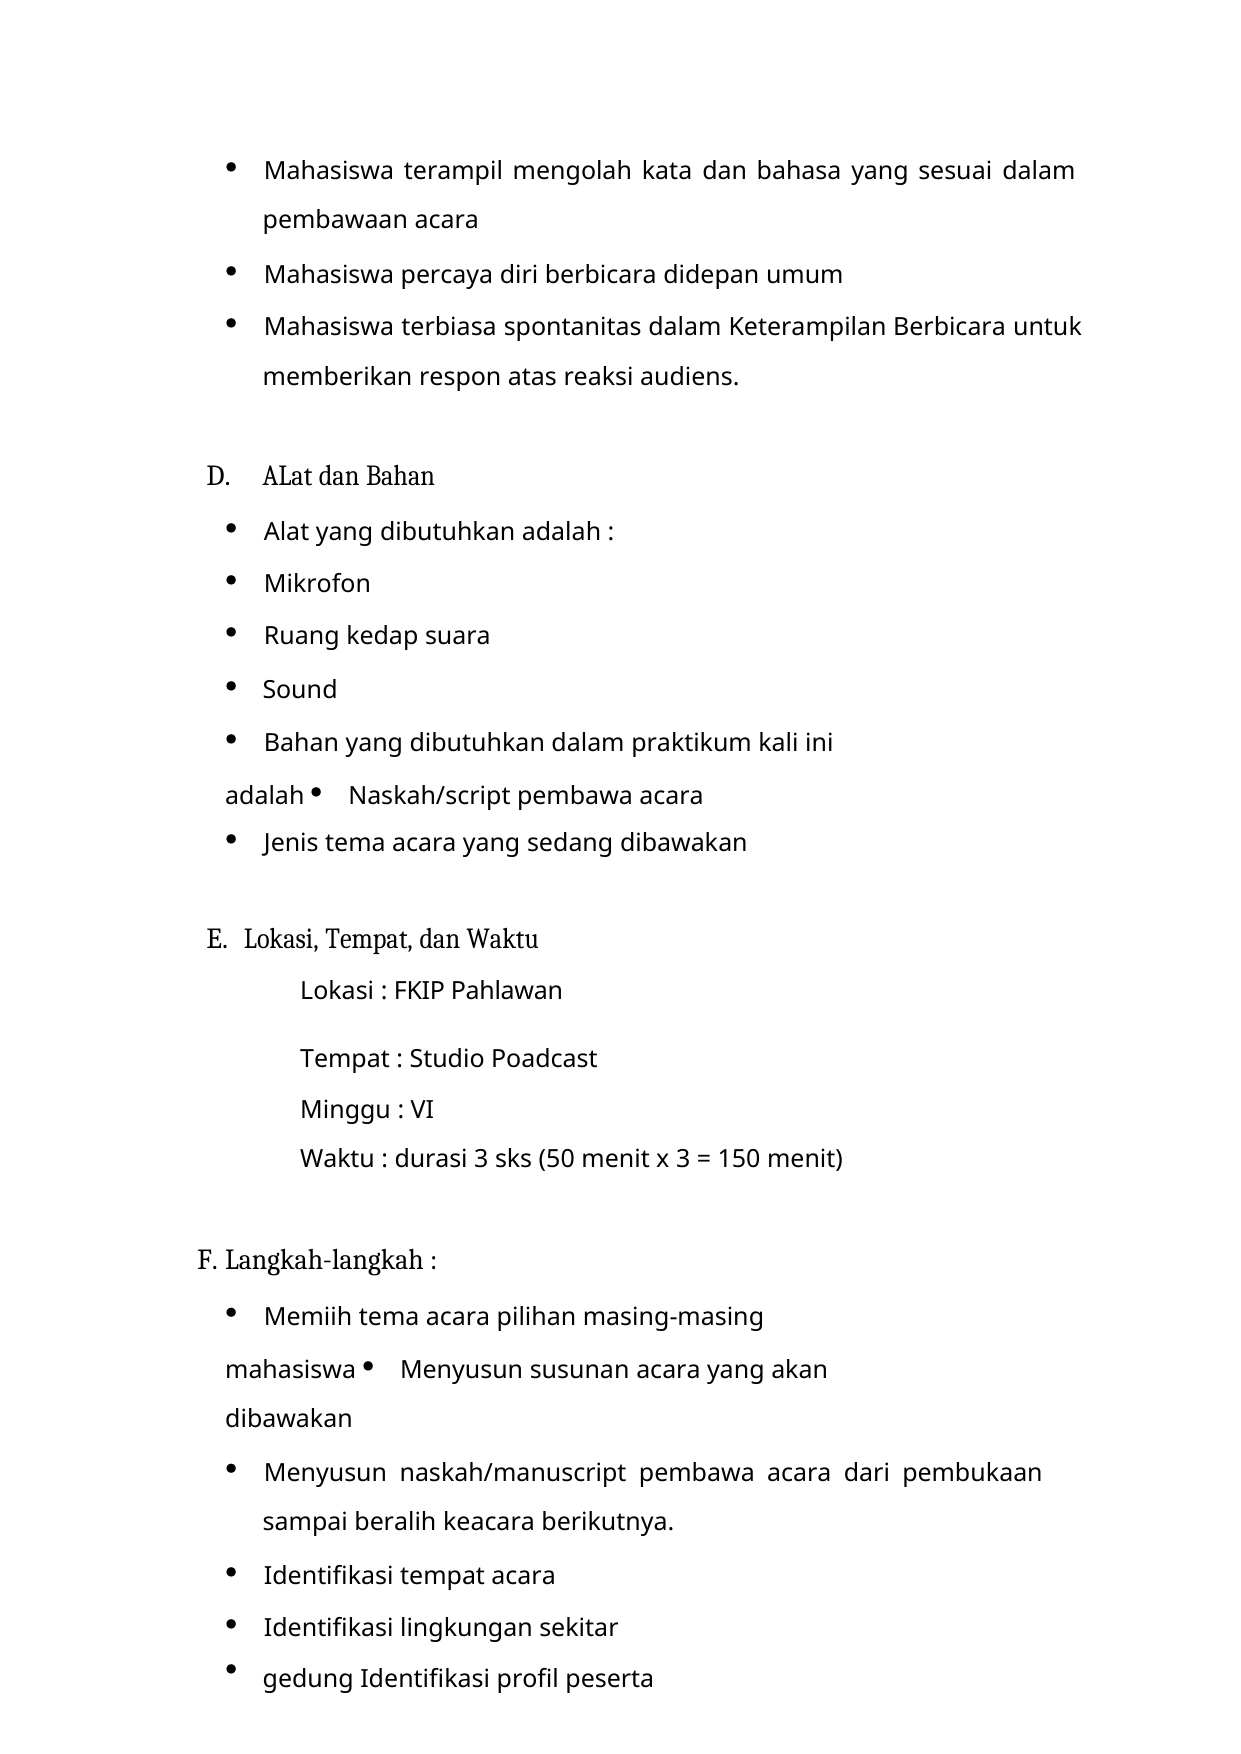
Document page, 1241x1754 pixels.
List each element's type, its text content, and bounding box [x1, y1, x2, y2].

text Alat yang dibutuhkan adalah : [225, 510, 1119, 548]
text Tempat : Studio Poadcast [300, 1041, 939, 1075]
text Identifikasi lingkungan sekitar gedung Identifikasi profil peserta [225, 1606, 681, 1695]
text Menyusun naskah/manuscript pembawa acara dari pembukaan sampai beralih keacara berikutnya. [225, 1450, 1119, 1538]
picture [362, 1347, 386, 1379]
text Bahan yang dibutuhkan dalam praktikum kali ini adalah Naskah/script pembawa acara [225, 721, 892, 812]
picture [225, 148, 248, 180]
picture [225, 562, 248, 593]
picture [225, 667, 248, 699]
text Identifikasi tempat acara [225, 1554, 1119, 1592]
text Ruang kedap suara Sound [225, 614, 499, 705]
picture [225, 1450, 248, 1481]
picture [225, 305, 248, 336]
picture [225, 1294, 248, 1325]
picture [225, 253, 248, 284]
text Memiih tema acara pilihan masing-masing mahasiswa Menyusun susunan acara yang akan dibawakan [225, 1294, 863, 1435]
picture [225, 821, 248, 852]
picture [225, 510, 248, 541]
text Mahasiswa terampil mengolah kata dan bahasa yang sesuai dalam pembawaan acara [225, 148, 1119, 236]
picture [225, 1605, 248, 1637]
picture [225, 614, 248, 645]
picture [310, 774, 334, 805]
picture [225, 1553, 248, 1585]
text Mikrofon [225, 562, 1119, 600]
text Waktu : durasi 3 sks (50 menit x 3 = 150 menit) [300, 1140, 1119, 1174]
text Jenis tema acara yang sedang dibawakan [225, 827, 1119, 858]
text Lokasi : FKIP Pahlawan [300, 973, 939, 1007]
subtitle Lokasi, Tempat, dan Waktu [206, 922, 1119, 956]
text Mahasiswa terbiasa spontanitas dalam Keterampilan Berbicara untuk memberikan respon atas reaksi audiens. [225, 305, 1119, 392]
subtitle Langkah-langkah : [197, 1243, 1119, 1277]
subtitle ALat dan Bahan [206, 459, 1119, 493]
picture [225, 720, 248, 752]
text Mahasiswa percaya diri berbicara didepan umum [225, 253, 1119, 291]
text Minggu : VI [300, 1092, 1119, 1126]
